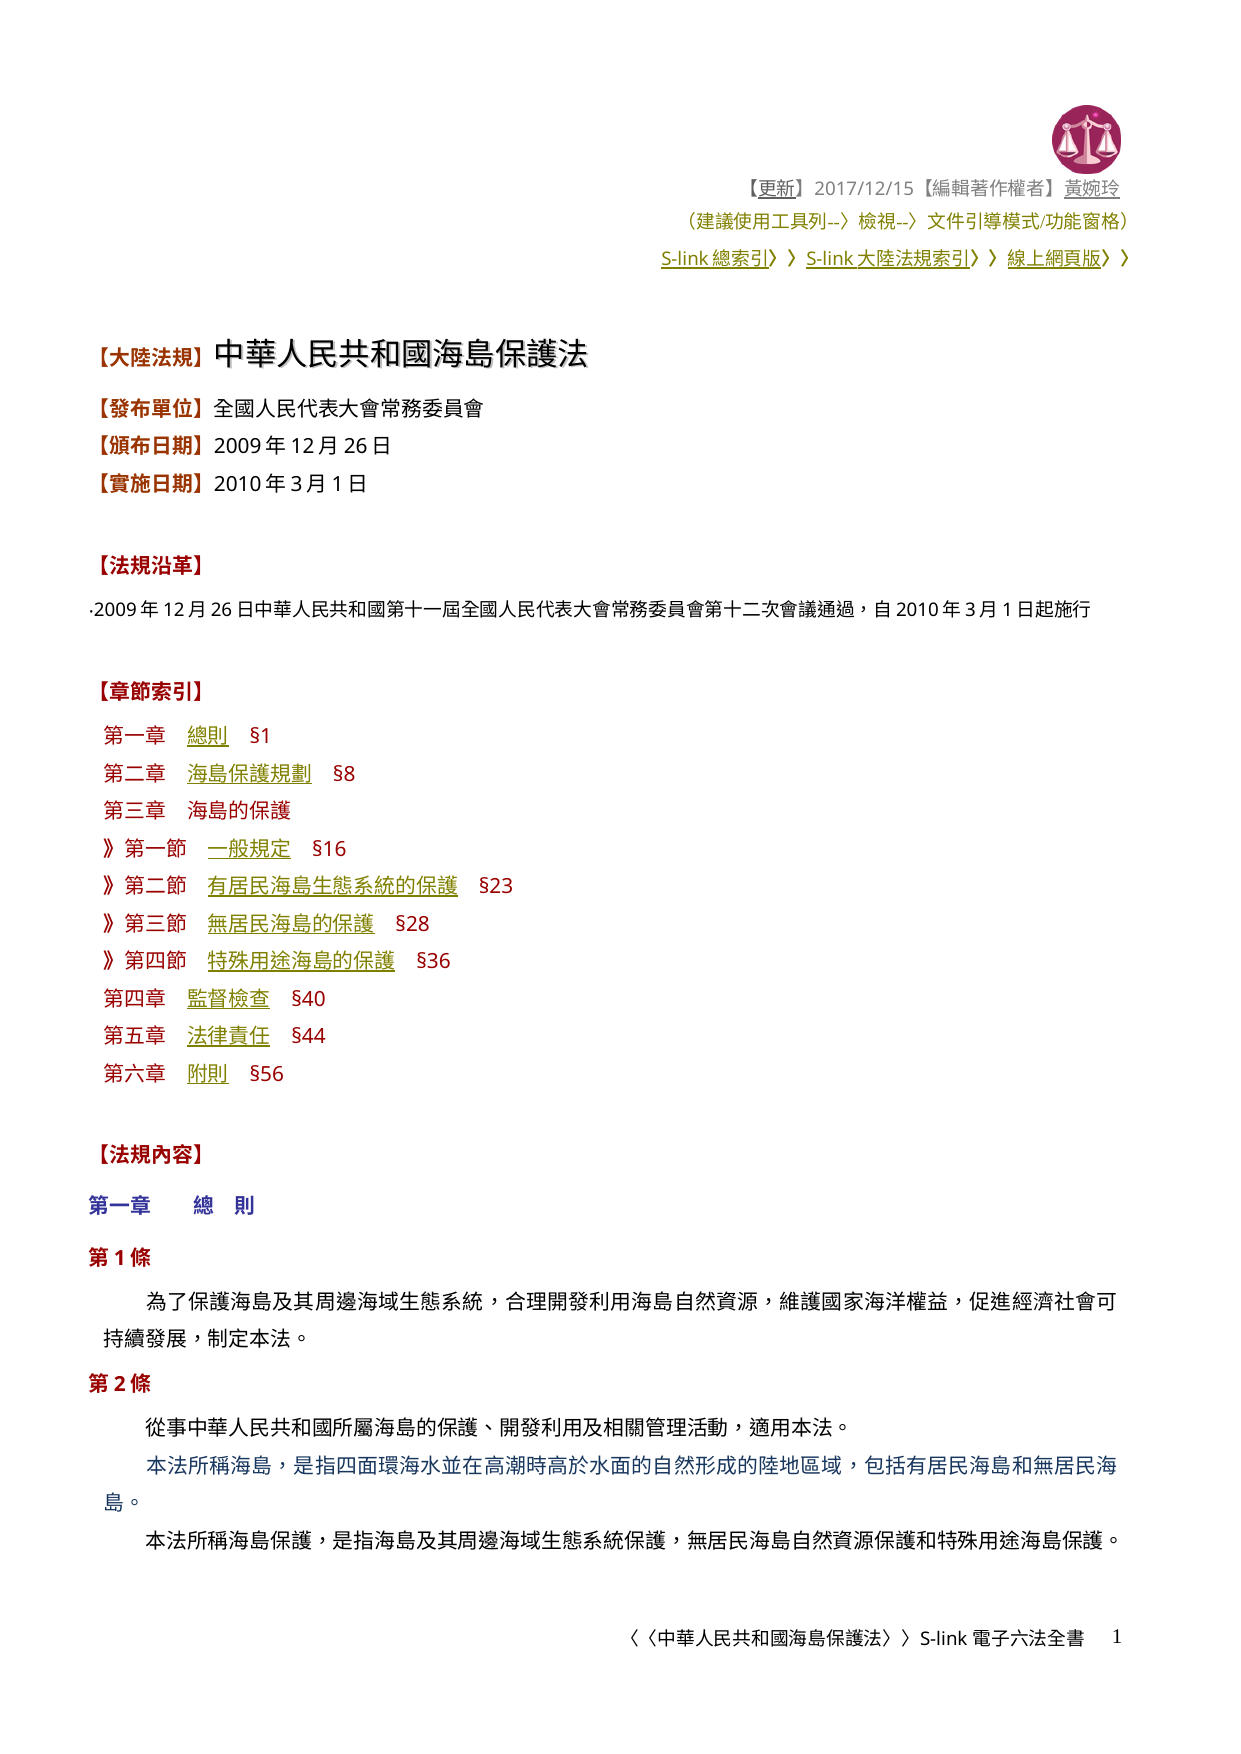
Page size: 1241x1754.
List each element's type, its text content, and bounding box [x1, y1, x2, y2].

text 》第一節 一般規定 §16 [103, 828, 1122, 866]
text 從事中華人民共和國所屬海島的保護、開發利用及相關管理活動，適用本法。 [103, 1408, 1122, 1445]
text 【實施日期】2010年3月1日 [89, 464, 1122, 501]
text 本法所稱海島，是指四面環海水並在高潮時高於水面的自然形成的陸地區域，包括有居民海島和無居民海島。 [103, 1445, 1122, 1520]
text 》第四節 特殊用途海島的保護 §36 [103, 941, 1122, 978]
text 第五章 法律責任 §44 [103, 1016, 1122, 1053]
text 【發布單位】全國人民代表大會常務委員會 [89, 389, 1122, 426]
subtitle 第一章 總 則 [89, 1190, 1122, 1220]
text 》第三節 無居民海島的保護 §28 [103, 903, 1122, 941]
subtitle 【法規內容】 [89, 1139, 1122, 1169]
text 【更新】2017/12/15【編輯著作權者】黃婉玲 [89, 174, 1120, 201]
text 第三章 海島的保護 [103, 791, 1122, 828]
text ‧S-link總索引〉〉S-link大陸法規索引〉〉線上網頁版〉〉 [89, 239, 1138, 276]
text 本法所稱海島保護，是指海島及其周邊海域生態系統保護，無居民海島自然資源保護和特殊用途海島保護。 [103, 1520, 1122, 1558]
text 第二章 海島保護規劃 §8 [103, 753, 1122, 791]
text 【頒布日期】2009年12月26日 [89, 426, 1122, 464]
text 為了保護海島及其周邊海域生態系統，合理開發利用海島自然資源，維護國家海洋權益，促進經濟社會可持續發展，制定本法。 [103, 1282, 1122, 1357]
subtitle 第1條 [89, 1241, 1122, 1271]
text 【大陸法規】中華人民共和國海島保護法 [89, 314, 1122, 389]
text 》第二節 有居民海島生態系統的保護 §23 [103, 866, 1122, 903]
text 第一章 總則 §1 [103, 716, 1122, 753]
text （建議使用工具列--〉檢視--〉文件引導模式/功能窗格） [89, 201, 1138, 239]
subtitle 【法規沿革】 [89, 549, 1122, 579]
subtitle 【章節索引】 [89, 675, 1122, 705]
subtitle 第2條 [89, 1367, 1122, 1397]
text 第四章 監督檢查 §40 [103, 978, 1122, 1016]
picture [1052, 105, 1121, 174]
text ‧2009年12月26日中華人民共和國第十一屆全國人民代表大會常務委員會第十二次會議通過，自2010年3月1日起施行 [89, 590, 1122, 627]
text 第六章 附則 §56 [103, 1053, 1122, 1091]
